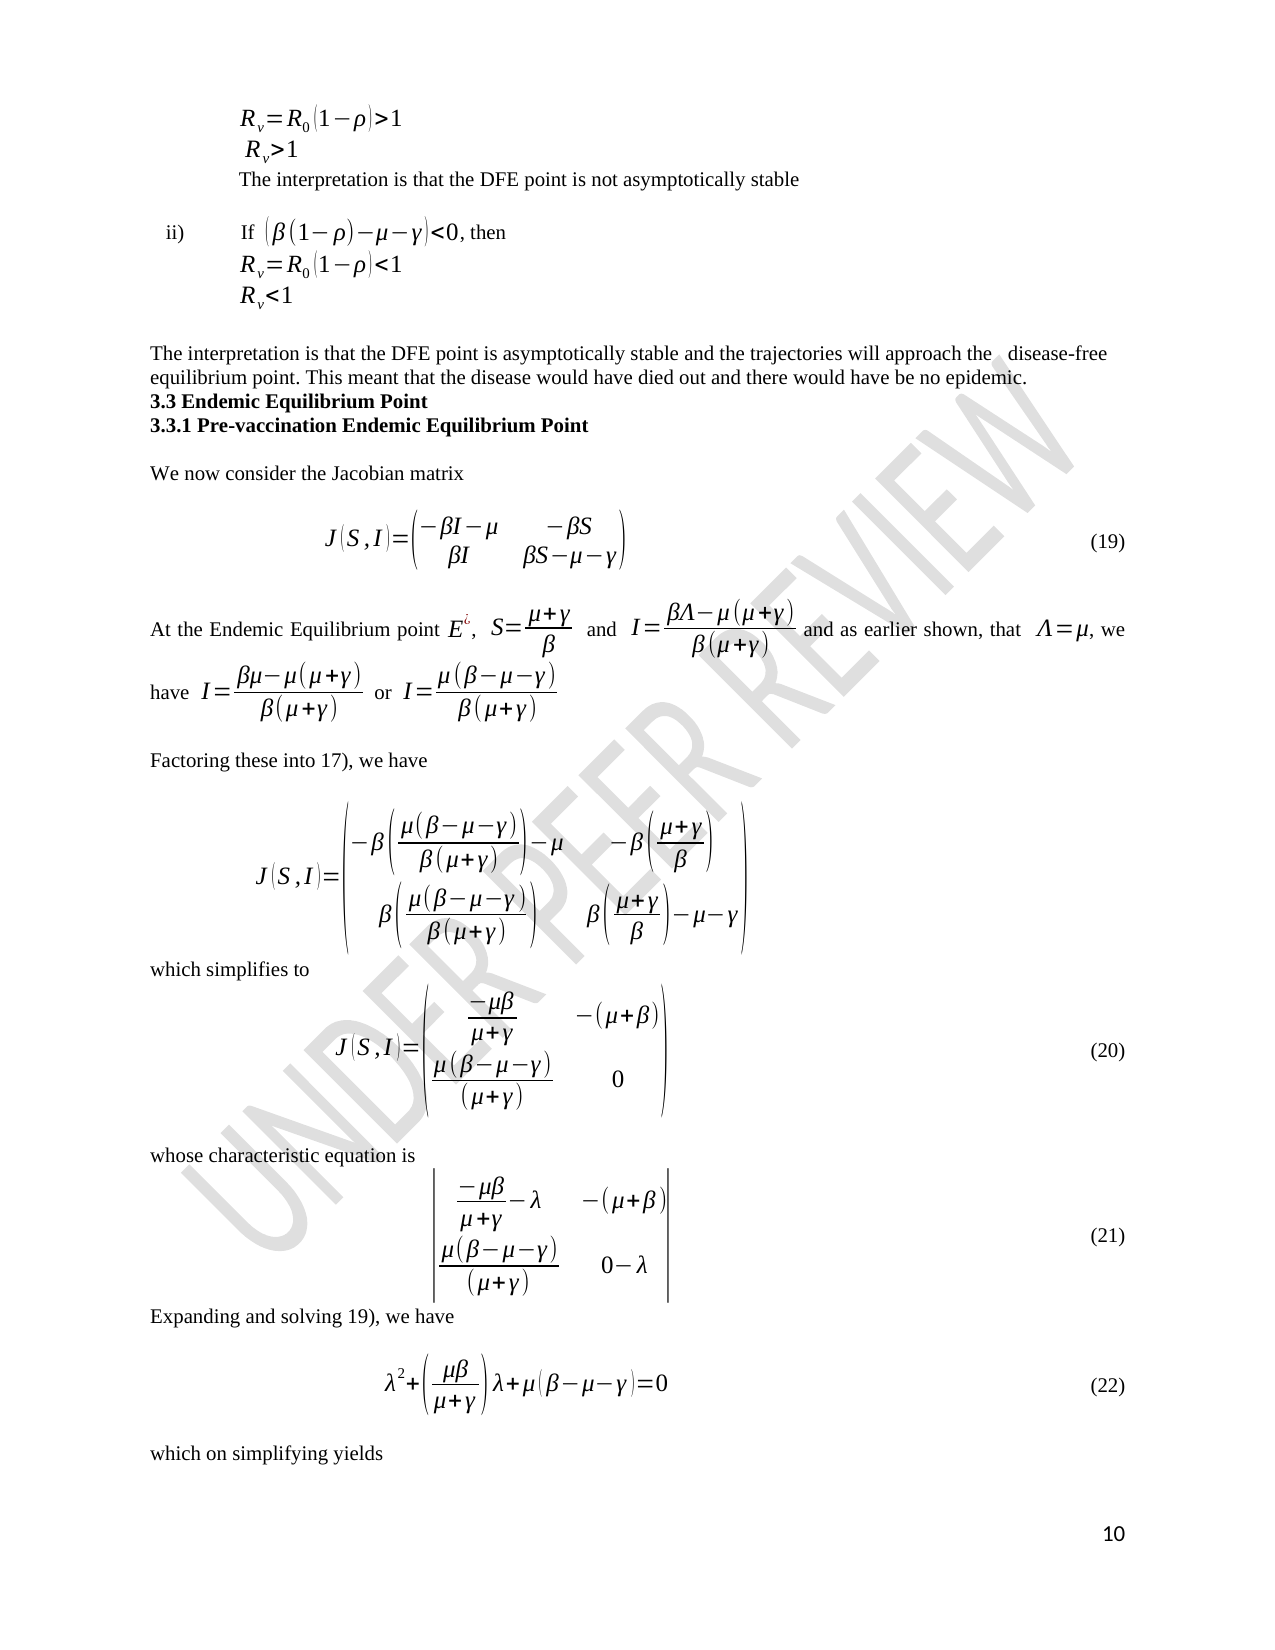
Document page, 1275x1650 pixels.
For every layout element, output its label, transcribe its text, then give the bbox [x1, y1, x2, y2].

text (21) [150, 1167, 1125, 1304]
text 3.3.1 Pre-vaccination Endemic Equilibrium Point [150, 413, 1125, 437]
text The interpretation is that the DFE point is asymptotically stable and the trajectories will approach the disease-free [150, 341, 1125, 365]
text which on simplifying yields [150, 1441, 1125, 1465]
text whose characteristic equation is [150, 1143, 1125, 1167]
text Expanding and solving 19), we have [150, 1304, 1125, 1328]
text We now consider the Jacobian matrix [150, 461, 1125, 485]
text equilibrium point. This meant that the disease would have died out and there would have be no epidemic. [150, 365, 1125, 389]
text The interpretation is that the DFE point is not asymptotically stable [166, 167, 1125, 191]
text At the Endemic Equilibrium point , and and as earlier shown, that , we have or [150, 597, 1125, 724]
text Factoring these into 17), we have [150, 748, 1125, 772]
text (22) [150, 1352, 1125, 1417]
text (20) [150, 981, 1125, 1119]
text 3.3 Endemic Equilibrium Point [150, 389, 1125, 413]
text which simplifies to [150, 957, 1125, 981]
text (19) [150, 509, 1125, 573]
list If , then [166, 215, 1125, 249]
